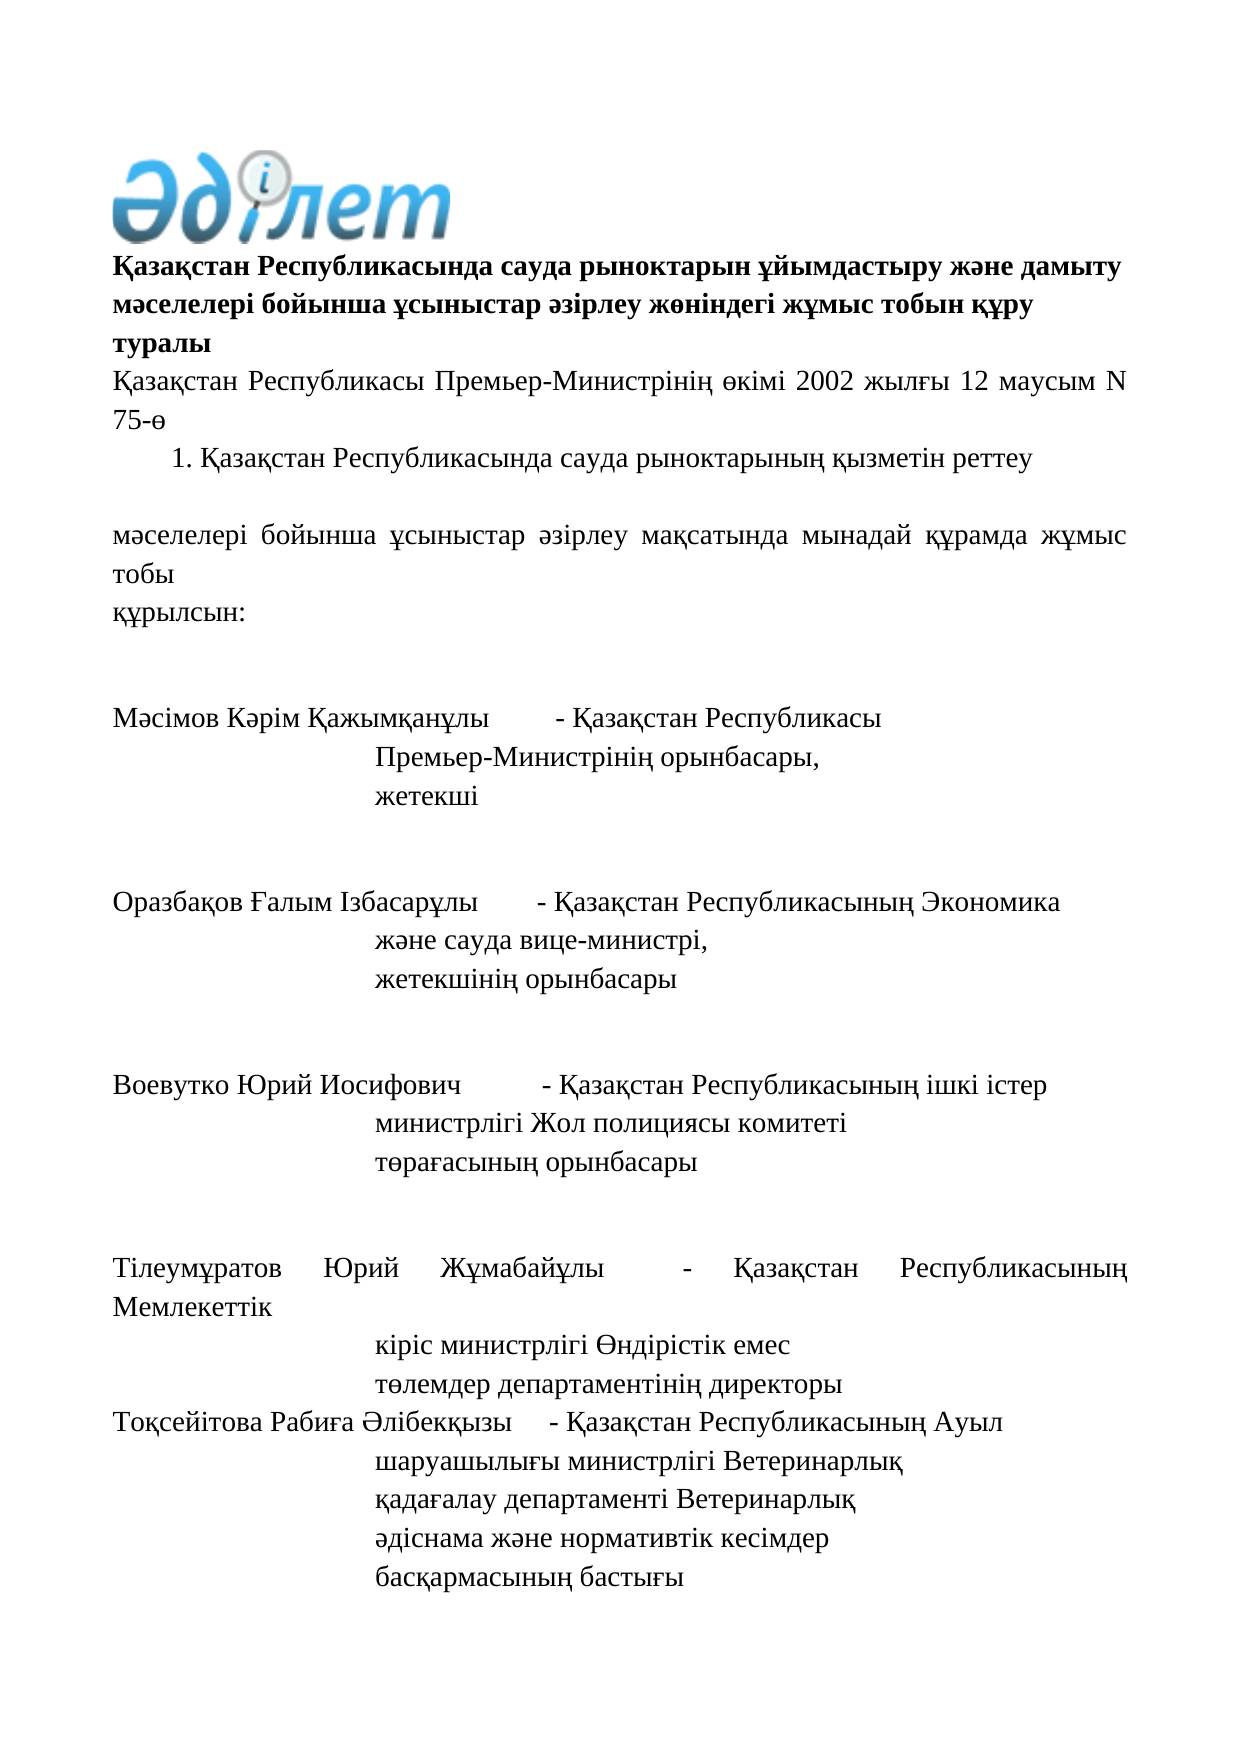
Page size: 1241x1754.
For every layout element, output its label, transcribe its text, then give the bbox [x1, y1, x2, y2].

text Тоқсейітова Рабиға Әлібекқызы - Қазақстан Республикасының Ауыл [112, 1404, 1128, 1438]
text басқармасының бастығы [112, 1559, 1128, 1592]
text төлемдер департаментінің директоры [112, 1366, 1128, 1399]
text жетекшінің орынбасары [112, 961, 1128, 994]
text Қазақстан Республикасында сауда рыноктарын ұйымдастыру және дамыту мәселелері бойынша ұсыныстар әзірлеу жөніндегі жұмыс тобын құру туралы [112, 248, 1128, 358]
text Оразбақов Ғалым Ізбасарұлы - Қазақстан Республикасының Экономика [112, 884, 1128, 917]
picture [112, 150, 451, 244]
text Премьер-Министрінің орынбасары, [112, 739, 1128, 773]
text Тілеумұратов Юрий Жұмабайұлы - Қазақстан Республикасының Мемлекеттік [112, 1250, 1128, 1322]
text Қазақстан Республикасы Премьер-Министрінің өкімі 2002 жылғы 12 маусым N 75-ө [112, 363, 1128, 435]
text Мәсімов Кәрім Қажымқанұлы - Қазақстан Республикасы [112, 701, 1128, 734]
text төрағасының орынбасары [112, 1144, 1128, 1178]
text кіріс министрлігі Өндірістік емес [112, 1327, 1128, 1361]
text шаруашылығы министрлігі Ветеринарлық [112, 1443, 1128, 1477]
text министрлігі Жол полициясы комитеті [112, 1106, 1128, 1139]
text әдіснама және нормативтік кесімдер [112, 1520, 1128, 1554]
text мәселелері бойынша ұсыныстар әзірлеу мақсатында мынадай құрамда жұмыс тобы [112, 517, 1128, 589]
text Воевутко Юрий Иосифович - Қазақстан Республикасының ішкі істер [112, 1067, 1128, 1101]
text жетекші [112, 778, 1128, 811]
text құрылсын: [112, 594, 1128, 628]
text және сауда вице-министрі, [112, 922, 1128, 956]
text қадағалау департаменті Ветеринарлық [112, 1482, 1128, 1515]
text 1. Қазақстан Республикасында сауда рыноктарының қызметін реттеу [112, 440, 1128, 474]
